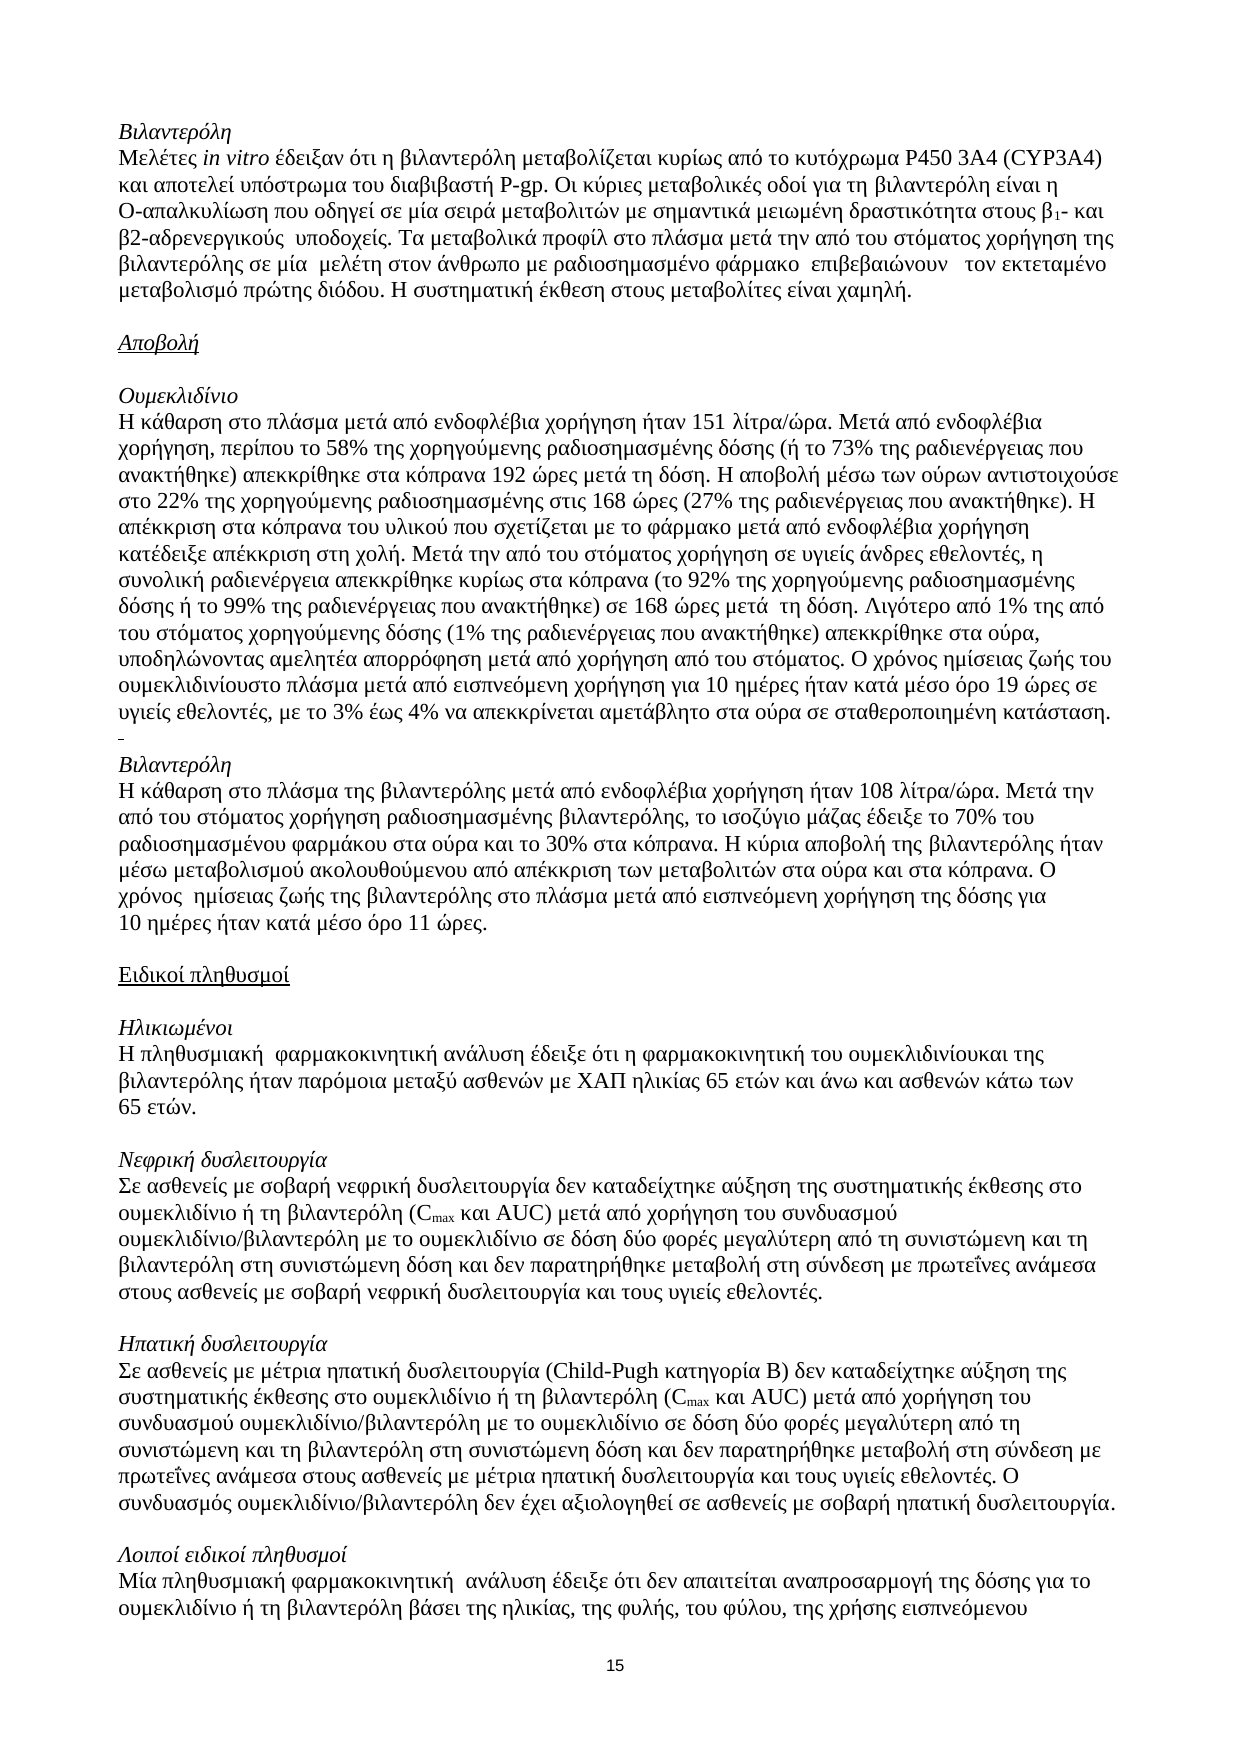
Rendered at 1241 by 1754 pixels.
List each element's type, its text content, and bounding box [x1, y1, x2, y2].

list Η κάθαρση στο πλάσμα της βιλαντερόλης μετά από ενδοφλέβια χορήγηση ήταν 108 λίτρα/ώρα. Μετά την από του στόματος χορήγηση ραδιοσημασμένης βιλαντερόλης, το ισοζύγιο μάζας έδειξε το 70% του ραδιοσημασμένου φαρμάκου στα ούρα και το 30% στα κόπρανα. Η κύρια αποβολή της βιλαντερόλης ήταν μέσω μεταβολισμού ακολουθούμενου από απέκκριση των μεταβολιτών στα ούρα και στα κόπρανα. Ο χρόνος ημίσειας ζωής της βιλαντερόλης στο πλάσμα μετά από εισπνεόμενη χορήγηση της δόσης για 10 ημέρες ήταν κατά μέσο όρο 11 ώρες. [118, 777, 1122, 935]
list Σε ασθενείς με μέτρια ηπατική δυσλειτουργία (Child-Pugh κατηγορία Β) δεν καταδείχτηκε αύξηση της συστηματικής έκθεσης στο ουμεκλιδίνιο ή τη βιλαντερόλη (Cmax και AUC) μετά από χορήγηση του συνδυασμού ουμεκλιδίνιο/βιλαντερόλη με το ουμεκλιδίνιο σε δόση δύο φορές μεγαλύτερη από τη συνιστώμενη και τη βιλαντερόλη στη συνιστώμενη δόση και δεν παρατηρήθηκε μεταβολή στη σύνδεση με πρωτεΐνες ανάμεσα στους ασθενείς με μέτρια ηπατική δυσλειτουργία και τους υγιείς εθελοντές. Ο συνδυασμός ουμεκλιδίνιο/βιλαντερόλη δεν έχει αξιολογηθεί σε ασθενείς με σοβαρή ηπατική δυσλειτουργία. [118, 1357, 1122, 1515]
text Ηλικιωμένοι [118, 1014, 1122, 1041]
list Η πληθυσμιακή φαρμακοκινητική ανάλυση έδειξε ότι η φαρμακοκινητική του ουμεκλιδινίουκαι της βιλαντερόλης ήταν παρόμοια μεταξύ ασθενών με ΧΑΠ ηλικίας 65 ετών και άνω και ασθενών κάτω των 65 ετών. [118, 1041, 1122, 1119]
text Ειδικοί πληθυσμοί [118, 961, 1122, 988]
list Αποβολή [118, 329, 1122, 355]
text Ουμεκλιδίνιο [118, 382, 1122, 408]
list Ηπατική δυσλειτουργία [118, 1330, 1122, 1357]
list Βιλαντερόλη [118, 118, 1122, 144]
list Νεφρική δυσλειτουργία [118, 1146, 1122, 1172]
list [118, 1568, 1122, 1620]
list Σε ασθενείς με σοβαρή νεφρική δυσλειτουργία δεν καταδείχτηκε αύξηση της συστηματικής έκθεσης στο ουμεκλιδίνιο ή τη βιλαντερόλη (Cmax και AUC) μετά από χορήγηση του συνδυασμού ουμεκλιδίνιο/βιλαντερόλη με το ουμεκλιδίνιο σε δόση δύο φορές μεγαλύτερη από τη συνιστώμενη και τη βιλαντερόλη στη συνιστώμενη δόση και δεν παρατηρήθηκε μεταβολή στη σύνδεση με πρωτεΐνες ανάμεσα στους ασθενείς με σοβαρή νεφρική δυσλειτουργία και τους υγιείς εθελοντές. [118, 1172, 1122, 1304]
text Μελέτες in vitro έδειξαν ότι η βιλαντερόλη μεταβολίζεται κυρίως από το κυτόχρωμα P450 3A4 (CYP3A4) και αποτελεί υπόστρωμα του διαβιβαστή P-gp. Οι κύριες μεταβολικές οδοί για τη βιλαντερόλη είναι η O-απαλκυλίωση που οδηγεί σε μία σειρά μεταβολιτών με σημαντικά μειωμένη δραστικότητα στους β1- και β2-αδρενεργικούς υποδοχείς. Τα μεταβολικά προφίλ στο πλάσμα μετά την από του στόματος χορήγηση της βιλαντερόλης σε μία μελέτη στον άνθρωπο με ραδιοσημασμένο φάρμακο επιβεβαιώνουν τον εκτεταμένο μεταβολισμό πρώτης διόδου. Η συστηματική έκθεση στους μεταβολίτες είναι χαμηλή. [118, 144, 1122, 303]
list Λοιποί ειδικοί πληθυσμοί [118, 1541, 1122, 1568]
list Βιλαντερόλη [118, 751, 1122, 777]
text Η κάθαρση στο πλάσμα μετά από ενδοφλέβια χορήγηση ήταν 151 λίτρα/ώρα. Μετά από ενδοφλέβια χορήγηση, περίπου το 58% της χορηγούμενης ραδιοσημασμένης δόσης (ή το 73% της ραδιενέργειας που ανακτήθηκε) απεκκρίθηκε στα κόπρανα 192 ώρες μετά τη δόση. Η αποβολή μέσω των ούρων αντιστοιχούσε στο 22% της χορηγούμενης ραδιοσημασμένης στις 168 ώρες (27% της ραδιενέργειας που ανακτήθηκε). Η απέκκριση στα κόπρανα του υλικού που σχετίζεται με το φάρμακο μετά από ενδοφλέβια χορήγηση κατέδειξε απέκκριση στη χολή. Μετά την από του στόματος χορήγηση σε υγιείς άνδρες εθελοντές, η συνολική ραδιενέργεια απεκκρίθηκε κυρίως στα κόπρανα (το 92% της χορηγούμενης ραδιοσημασμένης δόσης ή το 99% της ραδιενέργειας που ανακτήθηκε) σε 168 ώρες μετά τη δόση. Λιγότερο από 1% της από του στόματος χορηγούμενης δόσης (1% της ραδιενέργειας που ανακτήθηκε) απεκκρίθηκε στα ούρα, υποδηλώνοντας αμελητέα απορρόφηση μετά από χορήγηση από του στόματος. Ο χρόνος ημίσειας ζωής του ουμεκλιδινίουστο πλάσμα μετά από εισπνεόμενη χορήγηση για 10 ημέρες ήταν κατά μέσο όρο 19 ώρες σε υγιείς εθελοντές, με το 3% έως 4% να απεκκρίνεται αμετάβλητο στα ούρα σε σταθεροποιημένη κατάσταση. [118, 408, 1122, 724]
